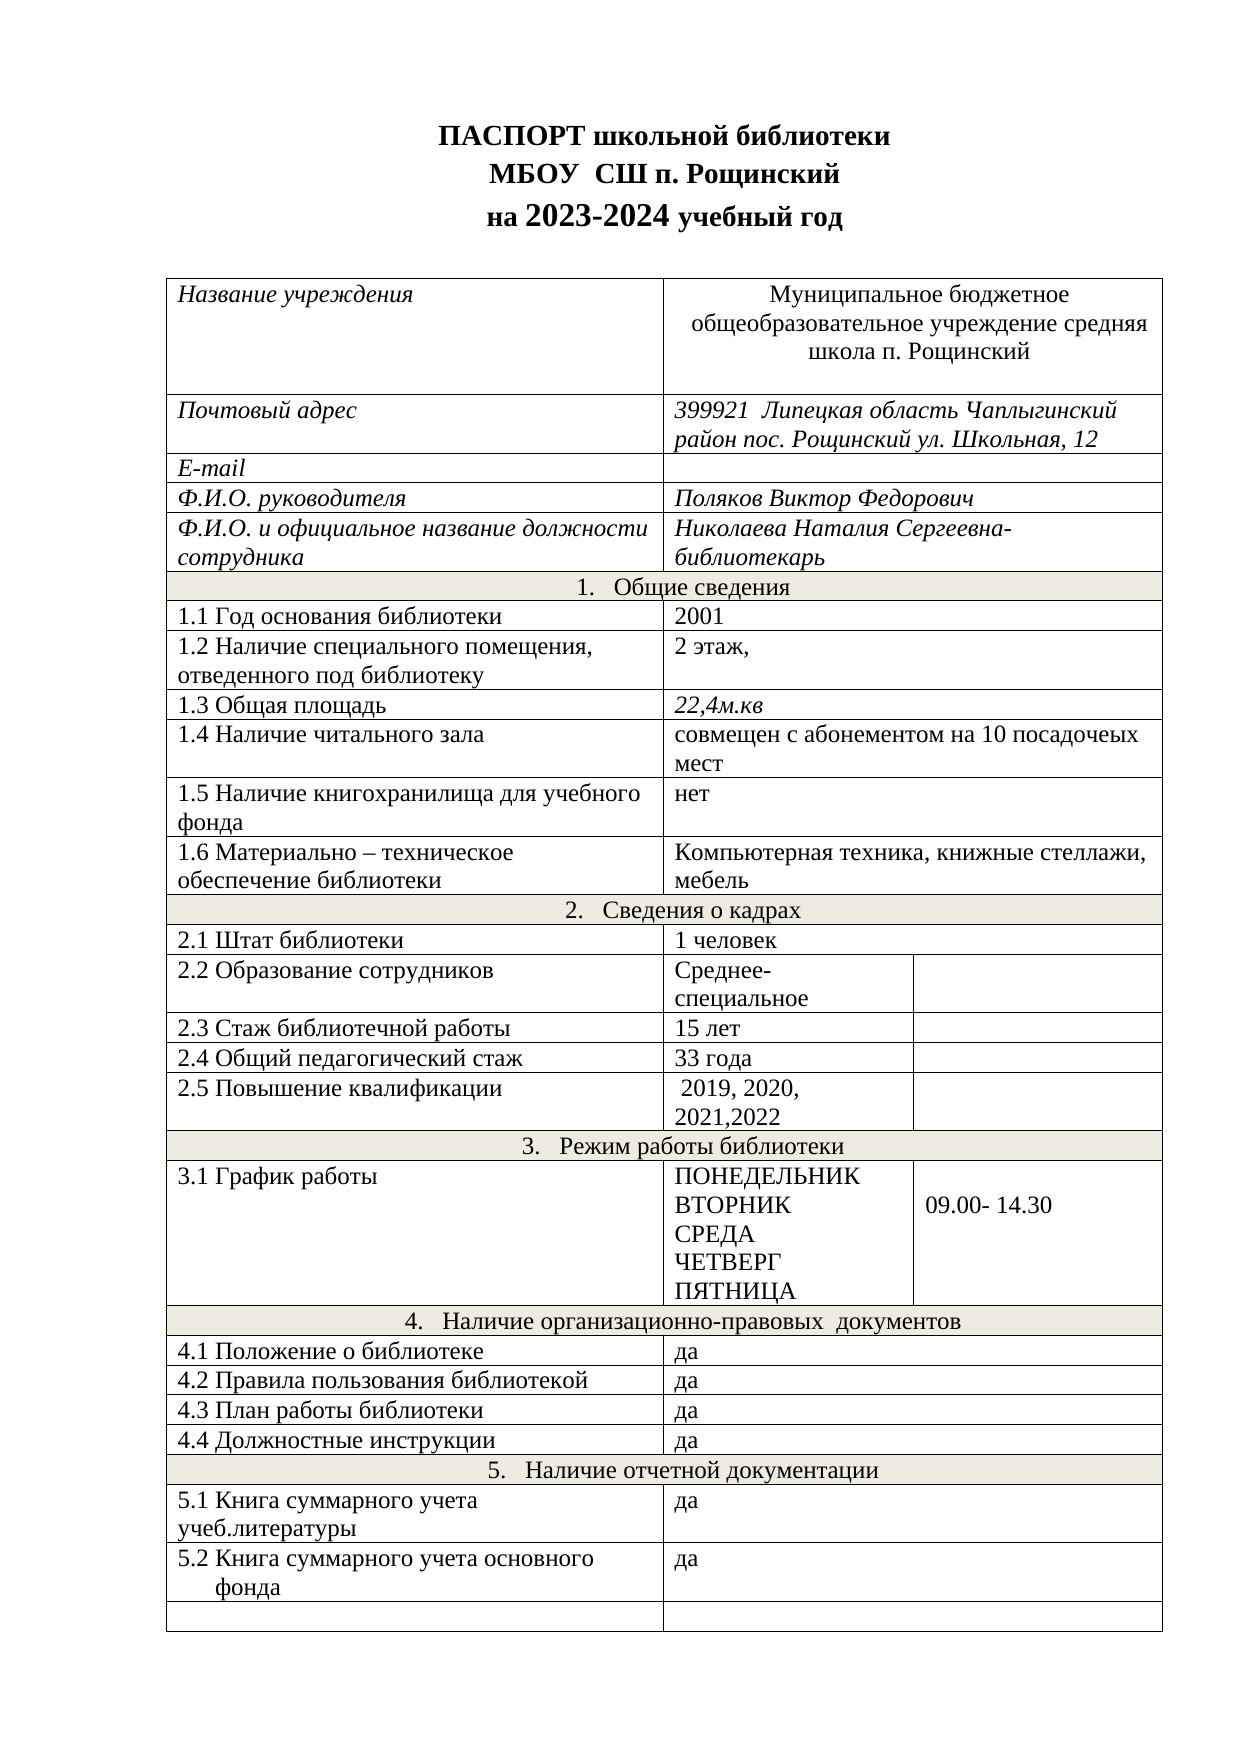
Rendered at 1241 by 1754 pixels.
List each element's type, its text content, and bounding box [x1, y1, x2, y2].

table_header Название учреждения [167, 279, 663, 394]
table_cell 2.2 Образование сотрудников [167, 955, 663, 1012]
table_cell [664, 454, 1162, 482]
table_cell [664, 1602, 1162, 1631]
table_cell Книга суммарного учета основного фонда [167, 1543, 663, 1601]
table_cell 4.2 Правила пользования библиотекой [167, 1366, 663, 1394]
table_cell да [664, 1485, 1162, 1542]
table_cell 2.4 Общий педагогический стаж [167, 1043, 663, 1072]
table_cell 1.1 Год основания библиотеки [167, 601, 663, 630]
table_cell 1.4 Наличие читального зала [167, 720, 663, 777]
table_cell 4.3 План работы библиотеки [167, 1395, 663, 1424]
table_cell Ф.И.О. и официальное название должности сотрудника [167, 513, 663, 571]
table_cell 399921 Липецкая область Чаплыгинский район пос. Рощинский ул. Школьная, 12 [664, 395, 1162, 452]
table_cell 22,4м.кв [664, 690, 1162, 718]
table_cell 2.5 Повышение квалификации [167, 1073, 663, 1130]
table_header Муниципальное бюджетное общеобразовательное учреждение средняя школа п. Рощинский [664, 279, 1162, 394]
table_cell Режим работы библиотеки [167, 1131, 1162, 1160]
table_cell Наличие отчетной документации [167, 1455, 1162, 1484]
table_cell да [664, 1395, 1162, 1424]
table_cell 2.3 Стаж библиотечной работы [167, 1013, 663, 1042]
table_cell 1.2 Наличие специального помещения, отведенного под библиотеку [167, 631, 663, 689]
table_cell [914, 955, 1162, 1012]
table_cell 1.6 Материально – техническое обеспечение библиотеки [167, 837, 663, 894]
table_cell совмещен с абонементом на 10 посадочеых мест [664, 720, 1162, 777]
table_cell 2019, 2020, 2021,2022 [664, 1073, 913, 1130]
table_cell 2.1 Штат библиотеки [167, 925, 663, 954]
table_cell Среднее-специальное [664, 955, 913, 1012]
table_cell 1.3 Общая площадь [167, 690, 663, 718]
table_cell Наличие организационно-правовых документов [167, 1306, 1162, 1335]
table_cell Почтовый адрес [167, 395, 663, 452]
table_cell Общие сведения [167, 572, 1162, 600]
table_cell 1.5 Наличие книгохранилища для учебного фонда [167, 778, 663, 836]
text на 2023-2024 учебный год [177, 195, 1152, 233]
table_cell 15 лет [664, 1013, 913, 1042]
text ПАСПОРТ школьной библиотеки [177, 118, 1152, 152]
table_cell 5.1 Книга суммарного учета учеб.литературы [167, 1485, 663, 1542]
table_cell Сведения о кадрах [167, 895, 1162, 924]
table_cell Поляков Виктор Федорович [664, 483, 1162, 512]
table_cell Ф.И.О. руководителя [167, 483, 663, 512]
table_cell да [664, 1366, 1162, 1394]
table_cell 4.1 Положение о библиотеке [167, 1336, 663, 1364]
table_cell ПОНЕДЕЛЬНИК ВТОРНИК СРЕДА ЧЕТВЕРГ ПЯТНИЦА [664, 1161, 913, 1305]
text МБОУ СШ п. Рощинский [177, 157, 1152, 190]
table_cell нет [664, 778, 1162, 836]
table_cell 2 этаж, [664, 631, 1162, 689]
table_cell 33 года [664, 1043, 913, 1072]
table_cell [914, 1043, 1162, 1072]
table_cell [914, 1073, 1162, 1130]
table_cell 3.1 График работы [167, 1161, 663, 1305]
table_cell 09.00- 14.30 [914, 1161, 1162, 1305]
table_cell [914, 1013, 1162, 1042]
table_cell [167, 1602, 663, 1631]
table_cell 2001 [664, 601, 1162, 630]
table_cell 1 человек [664, 925, 1162, 954]
table_cell да [664, 1336, 1162, 1364]
table_cell да [664, 1425, 1162, 1454]
table_cell Компьютерная техника, книжные стеллажи, мебель [664, 837, 1162, 894]
table_cell E-mail [167, 454, 663, 482]
table_cell да [664, 1543, 1162, 1601]
table_cell 4.4 Должностные инструкции [167, 1425, 663, 1454]
table_cell Николаева Наталия Сергеевна- библиотекарь [664, 513, 1162, 571]
